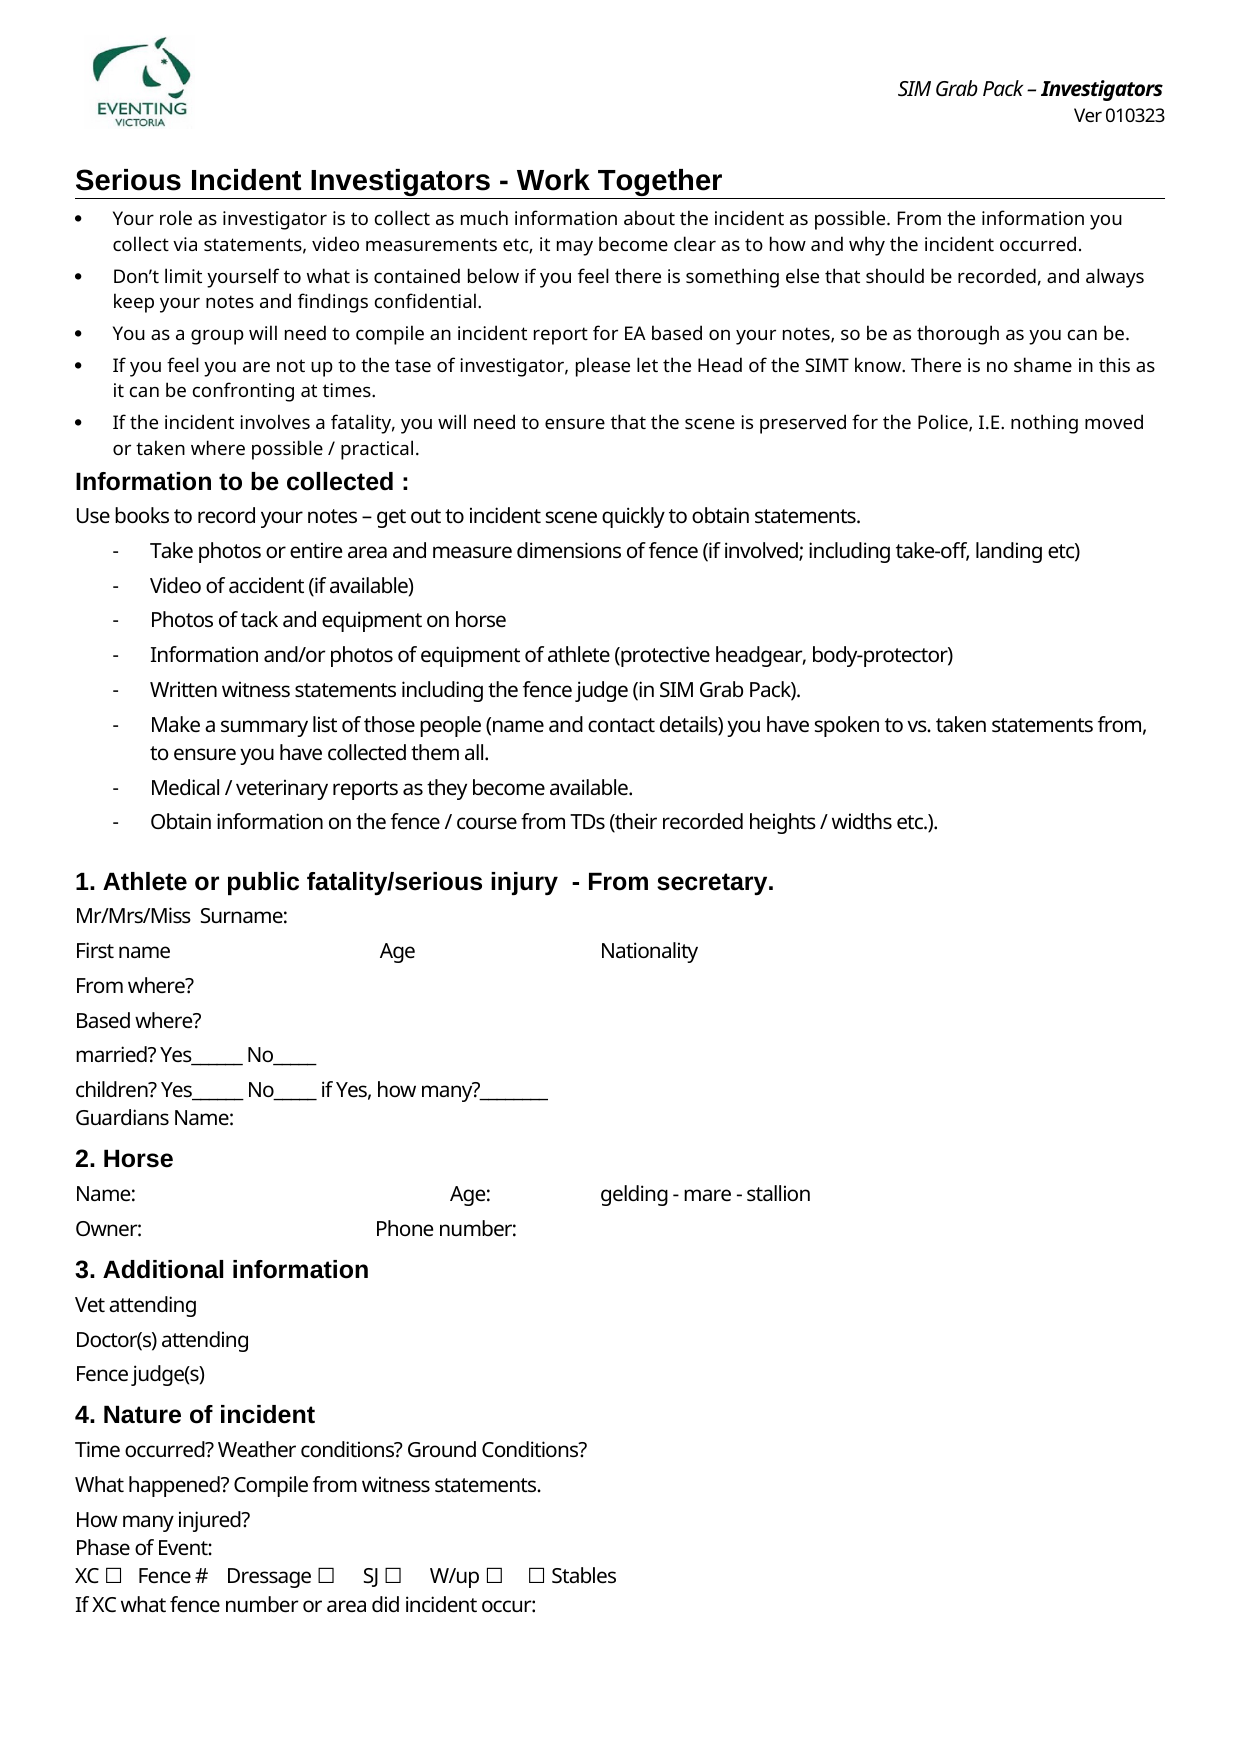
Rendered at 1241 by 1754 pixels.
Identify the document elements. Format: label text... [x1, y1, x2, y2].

list Video of accident (if available) [112, 571, 1165, 599]
text Fence judge(s) [75, 1359, 1165, 1388]
list Obtain information on the fence / course from TDs (their recorded heights / widths etc.). [112, 807, 1165, 836]
text Information to be collected : [75, 467, 1165, 495]
text 3. Additional information [75, 1255, 1165, 1284]
text children? Yes______ No_____ if Yes, how many?________ Guardians Name: [75, 1075, 1165, 1132]
text Based where? [75, 1006, 1165, 1034]
list Photos of tack and equipment on horse [112, 606, 1165, 634]
text 1. Athlete or public fatality/serious injury - From secretary. [75, 867, 1165, 895]
text Doctor(s) attending [75, 1325, 1165, 1353]
text From where? [75, 971, 1165, 999]
list If you feel you are not up to the tase of investigator, please let the Head of the SIMT know. There is no shame in this as it can be confronting at times. [75, 352, 1165, 403]
text How many injured? [75, 1505, 1165, 1533]
text 4. Nature of incident [75, 1400, 1165, 1429]
list Written witness statements including the fence judge (in SIM Grab Pack). [112, 675, 1165, 703]
text XC Fence # Dressage SJ W/up Stables [75, 1562, 1165, 1590]
list Make a summary list of those people (name and contact details) you have spoken to vs. taken statements from, to ensure you have collected them all. [112, 710, 1165, 767]
text Vet attending [75, 1290, 1165, 1318]
text First name Age Nationality [75, 936, 1165, 965]
list Information and/or photos of equipment of athlete (protective headgear, body-protector) [112, 640, 1165, 669]
text Name: Age: gelding - mare - stallion [75, 1179, 1165, 1208]
text Phase of Event: [75, 1533, 1165, 1562]
picture [82, 35, 195, 127]
text Use books to record your notes – get out to incident scene quickly to obtain statements. [75, 502, 1165, 530]
list You as a group will need to compile an incident report for EA based on your notes, so be as thorough as you can be. [75, 320, 1165, 346]
text Mr/Mrs/Miss Surname: [75, 902, 1165, 930]
text 2. Horse [75, 1144, 1165, 1173]
text What happened? Compile from witness statements. [75, 1470, 1165, 1498]
list Take photos or entire area and measure dimensions of fence (if involved; including take-off, landing etc) [112, 536, 1165, 565]
text Owner: Phone number: [75, 1214, 1165, 1243]
text Time occurred? Weather conditions? Ground Conditions? [75, 1435, 1165, 1464]
text married? Yes______ No_____ [75, 1040, 1165, 1069]
list If the incident involves a fatality, you will need to ensure that the scene is preserved for the Police, I.E. nothing moved or taken where possible / practical. [75, 409, 1165, 460]
text Serious Incident Investigators - Work Together [75, 163, 1165, 198]
text If XC what fence number or area did incident occur: [75, 1590, 1165, 1618]
list Your role as investigator is to collect as much information about the incident as possible. From the information you collect via statements, video measurements etc, it may become clear as to how and why the incident occurred. [75, 206, 1165, 257]
list Medical / veterinary reports as they become available. [112, 773, 1165, 801]
list Don’t limit yourself to what is contained below if you feel there is something else that should be recorded, and always keep your notes and findings confidential. [75, 263, 1165, 314]
